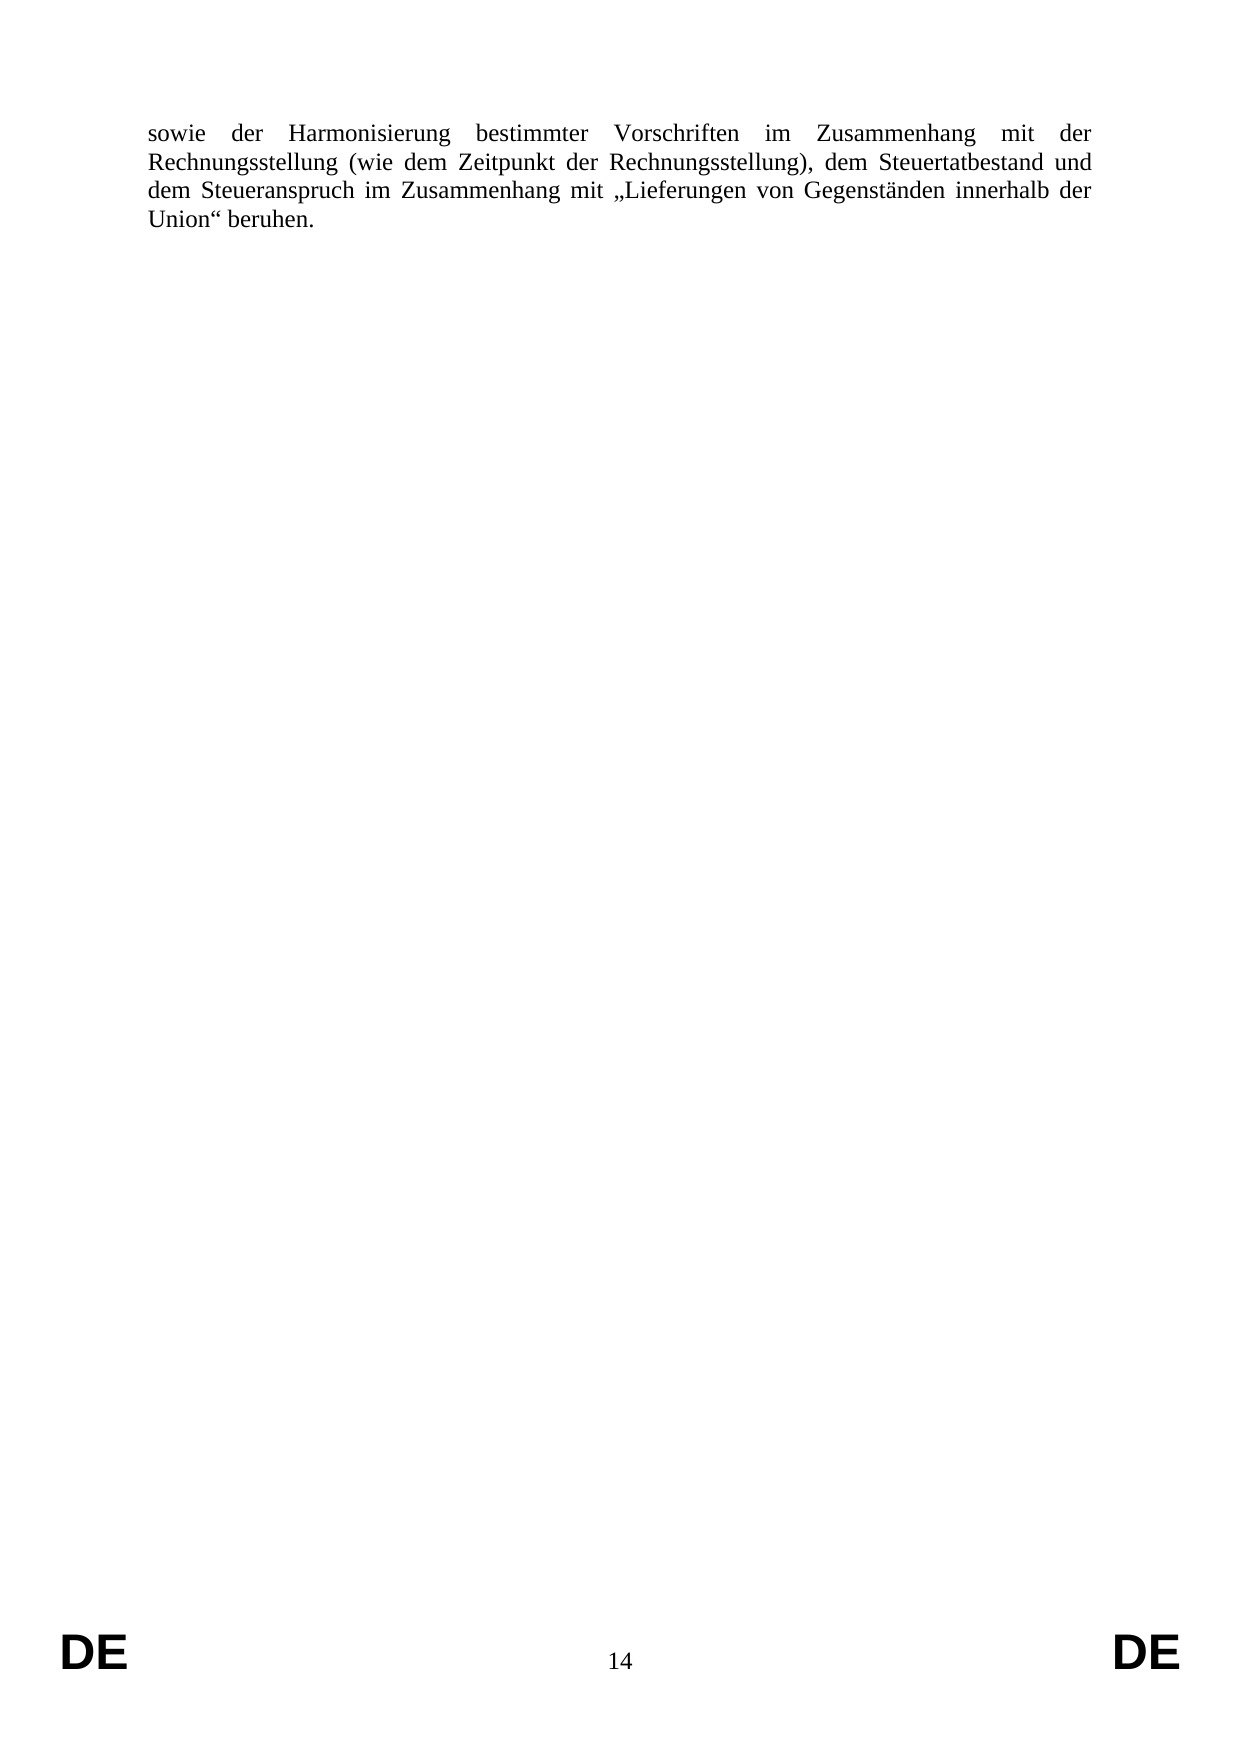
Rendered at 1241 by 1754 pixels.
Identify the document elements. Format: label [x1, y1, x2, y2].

text [148, 118, 1093, 233]
